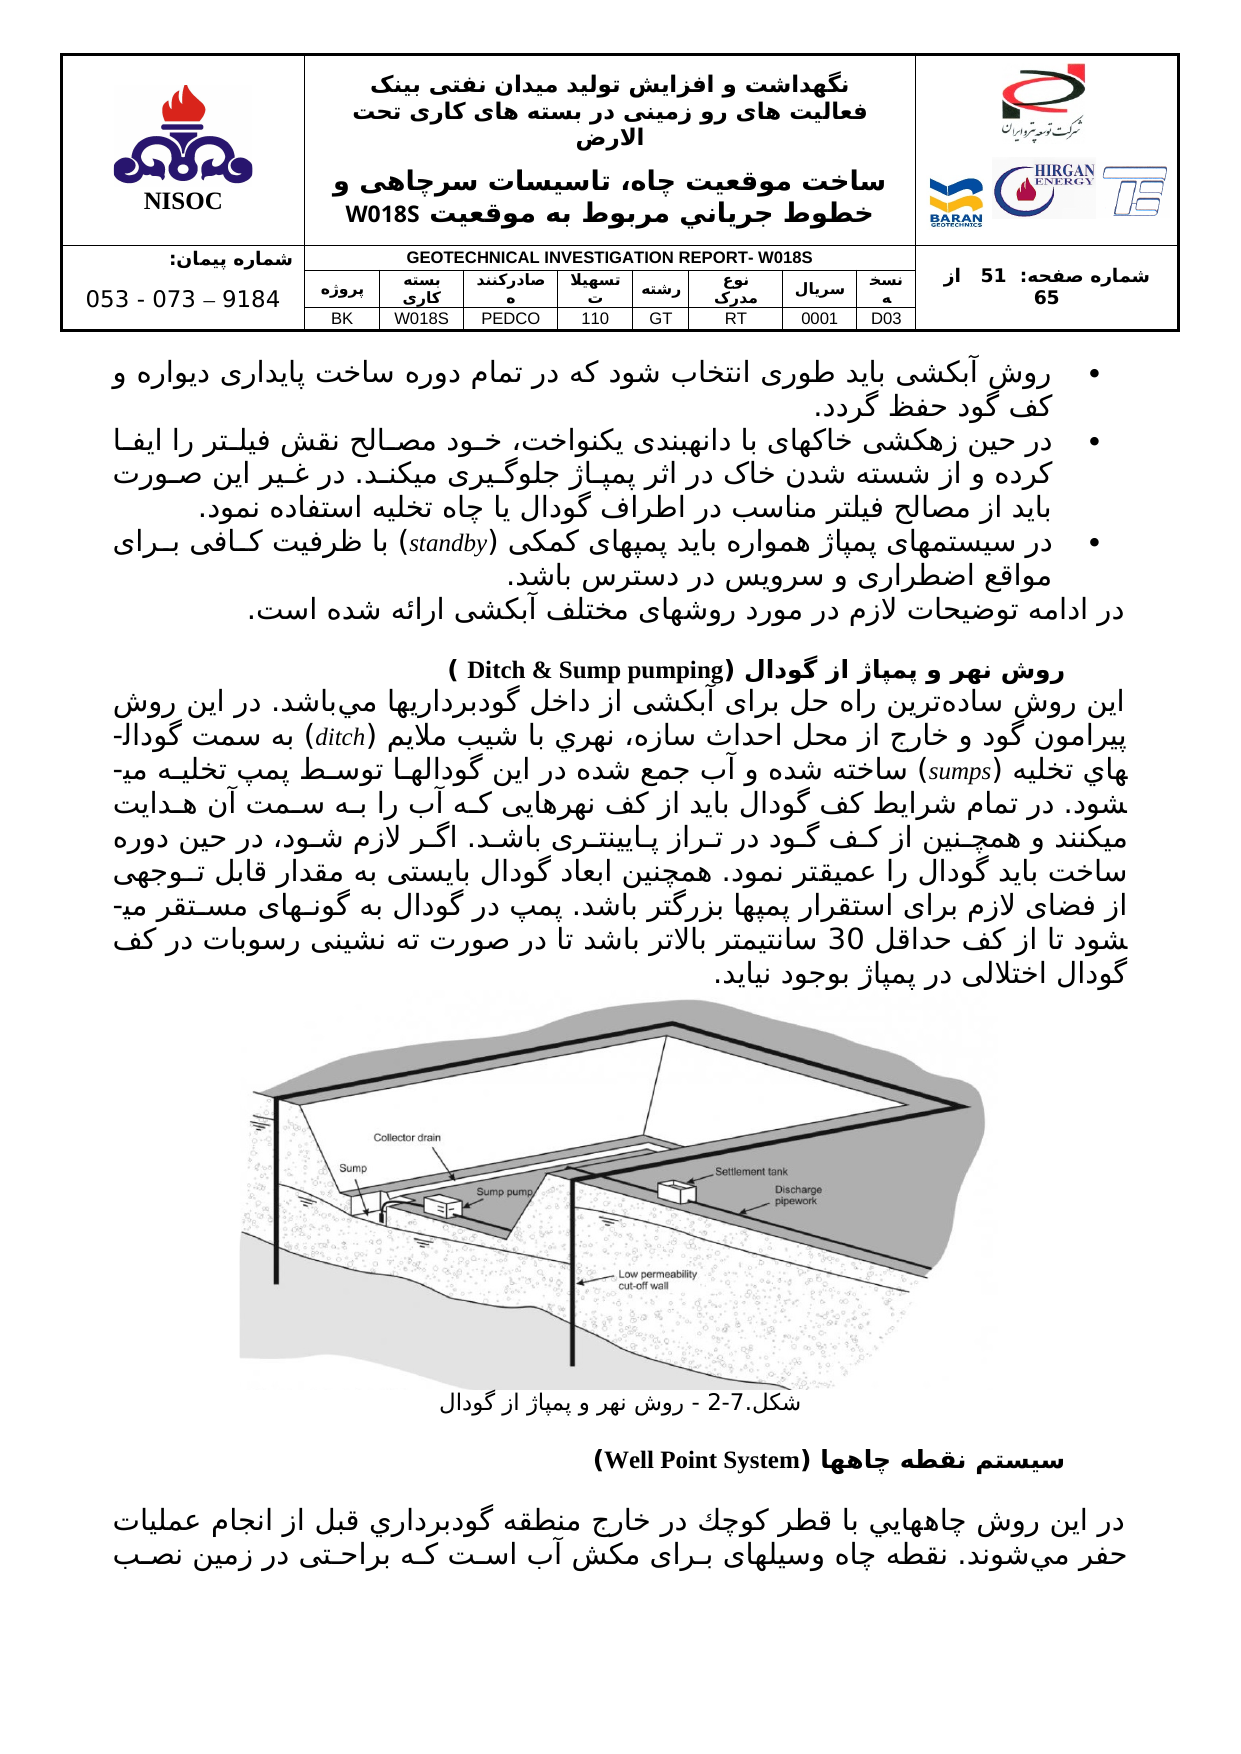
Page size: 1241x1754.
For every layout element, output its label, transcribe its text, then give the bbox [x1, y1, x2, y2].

picture [926, 175, 985, 230]
text در حین زهکشی خاکهای با دانهبندی یکنواخت، خود مصالح نقش فیلتر را ایفا کرده و از شسته شدن خاک در اثر پمپاژ جلوگیری میکند. در غیر این صورت باید از مصالح فیلتر مناسب در اطراف گودال یا چاه تخلیه استفاده نمود. [112, 423, 1090, 525]
text در سیستمهای پمپاژ همواره باید پمپهای کمکی (standby) با ظرفیت کافی برای مواقع اضطراری و سرویس در دسترس باشد. [112, 525, 1090, 593]
picture [1001, 63, 1086, 144]
list سیستم نقطه چاهها (Well Point System) [112, 1445, 1065, 1474]
text شکل.7-2 - روش نهر و پمپاژ از گودال [112, 1389, 1128, 1416]
text در ادامه توضيحات لازم در مورد روشهای مختلف آبکشی ارائه شده است. [112, 593, 1128, 627]
picture [239, 990, 998, 1390]
picture [992, 157, 1097, 219]
list روش نهر و پمپاژ از گودال (Ditch & Sump pumping ) [112, 655, 1065, 684]
text روش آبکشی باید طوری انتخاب شود که در تمام دوره ساخت پایداری دیواره و کف گود حفظ گردد. [112, 355, 1090, 423]
picture [113, 85, 253, 187]
text اين روش ساده‌ترين راه حل برای آبکشی از داخل گودبرداريها مي‌باشد. در اين روش پيرامون گود و خارج از محل احداث سازه، نهري با شيب ملايم (ditch) به سمت گودالهاي تخليه (sumps) ساخته شده و آب جمع شده در اين گودالها توسط پمپ تخليه ميشود. در تمام شرایط کف گودال باید از کف نهرهایی که آب را به سمت آن هدایت میکنند و همچنین از کف گود در تراز پایینتری باشد. اگر لازم شود، در حین دوره ساخت باید گودال را عمیقتر نمود. همچنین ابعاد گودال بایستی به مقدار قابل توجهی از فضای لازم برای استقرار پمپها بزرگتر باشد. پمپ در گودال به گونهای مستقر میشود تا از کف حداقل 30 سانتیمتر بالاتر باشد تا در صورت ته نشینی رسوبات در کف گودال اختلالی در پمپاژ بوجود نیاید. [112, 684, 1128, 990]
